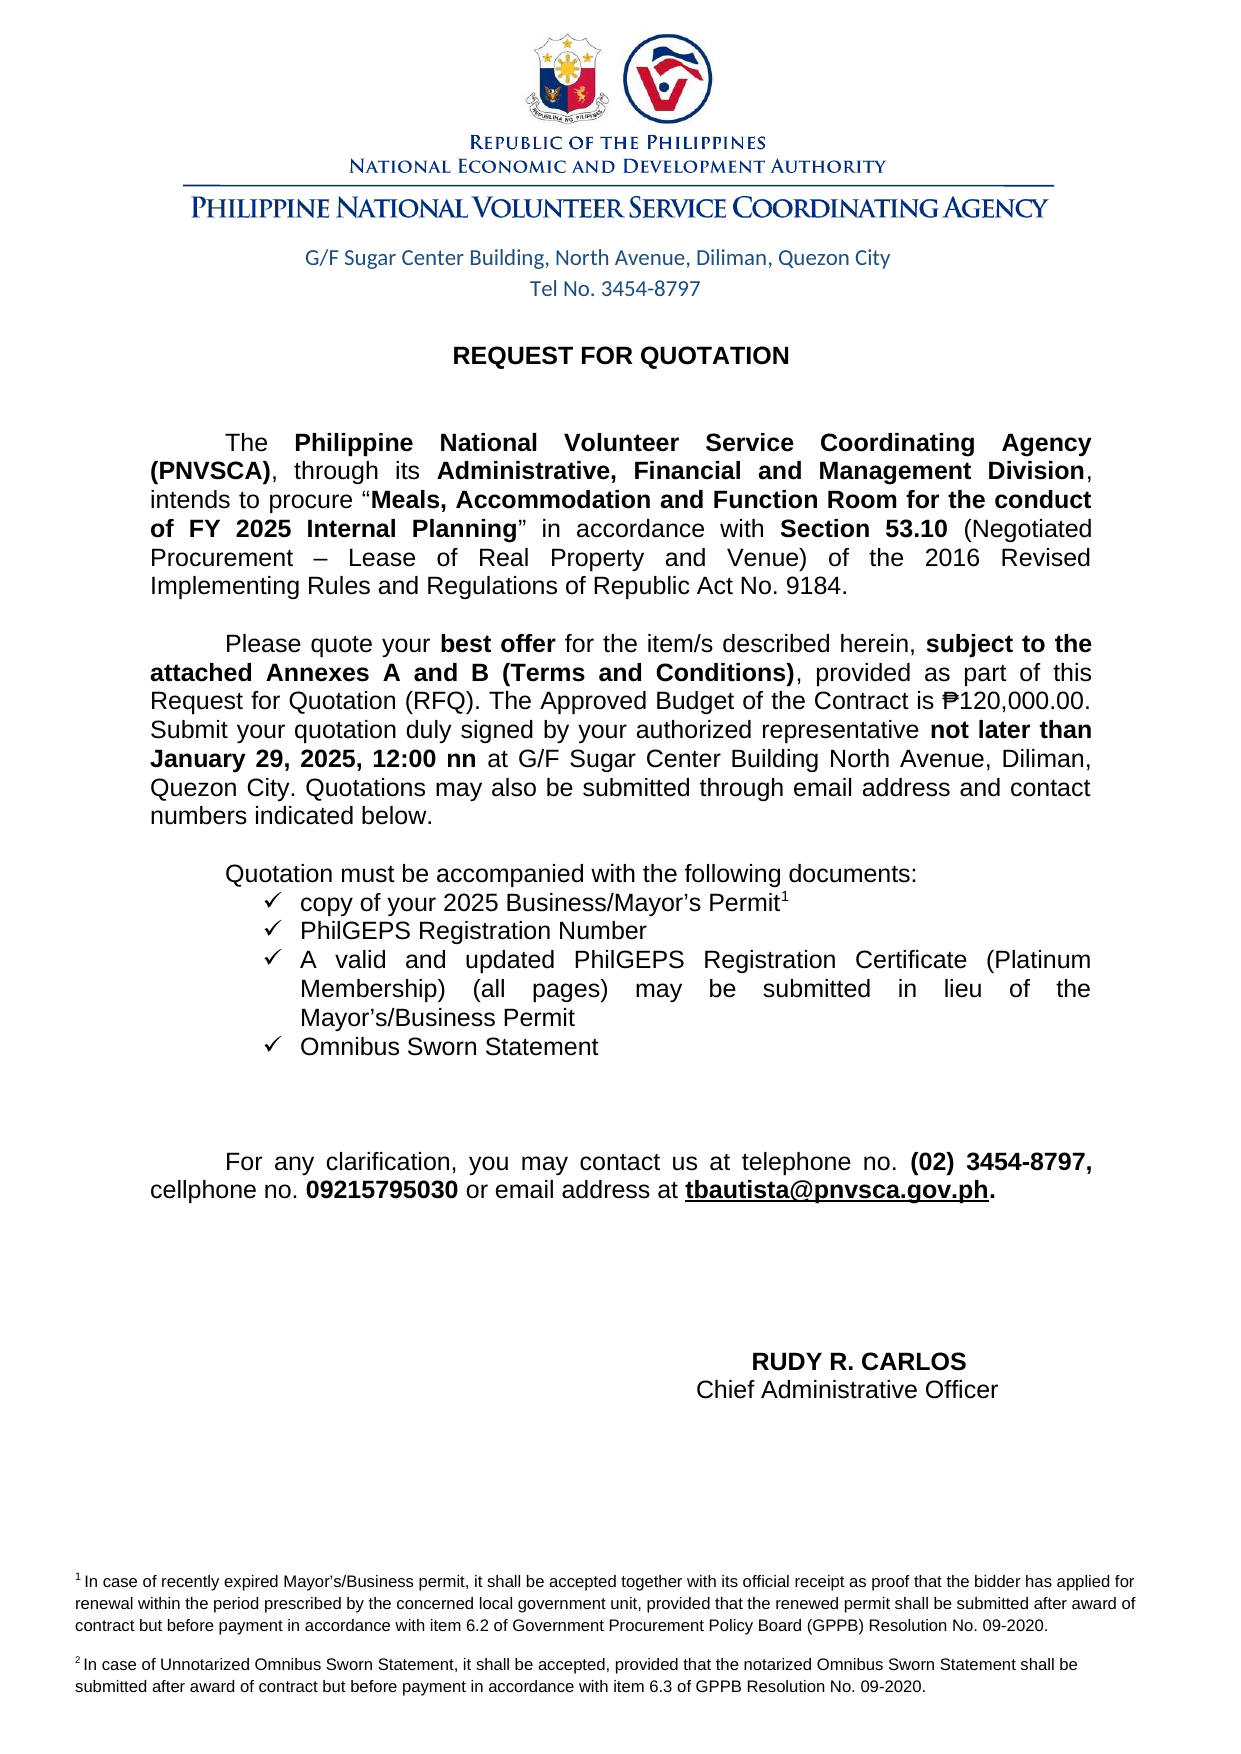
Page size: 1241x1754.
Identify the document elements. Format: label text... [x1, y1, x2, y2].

text Quotation must be accompanied with the following documents: [150, 859, 1092, 887]
text Please quote your best offer for the item/s described herein, subject to the attached Annexes A and B (Terms and Conditions), provided as part of this Request for Quotation (RFQ). The Approved Budget of the Contract is ₱120,000.00. Submit your quotation duly signed by your authorized representative not later than January 29, 2025, 12:00 nn at G/F Sugar Center Building North Avenue, Diliman, Quezon City. Quotations may also be submitted through email address and contact numbers indicated below. [150, 629, 1092, 830]
list copy of your 2025 Business/Mayor’s Permit1 [262, 887, 1092, 916]
list A valid and updated PhilGEPS Registration Certificate (Platinum Membership) (all pages) may be submitted in lieu of the Mayor’s/Business Permit [262, 945, 1092, 1032]
text Chief Administrative Officer [150, 1375, 1092, 1404]
picture [523, 31, 714, 127]
text RUDY R. CARLOS [150, 1346, 1092, 1375]
text The Philippine National Volunteer Service Coordinating Agency (PNVSCA), through its Administrative, Financial and Management Division, intends to procure “Meals, Accommodation and Function Room for the conduct of FY 2025 Internal Planning” in accordance with Section 53.10 (Negotiated Procurement – Lease of Real Property and Venue) of the 2016 Revised Implementing Rules and Regulations of Republic Act No. 9184. [150, 427, 1092, 600]
text REQUEST FOR QUOTATION [150, 341, 1092, 370]
list Omnibus Sworn Statement [262, 1032, 1092, 1060]
text For any clarification, you may contact us at telephone no. (02) 3454-8797, cellphone no. 09215795030 or email address at tbautista@pnvsca.gov.ph. [150, 1147, 1092, 1204]
picture [189, 190, 1060, 225]
picture [348, 130, 898, 178]
list PhilGEPS Registration Number [262, 916, 1092, 945]
